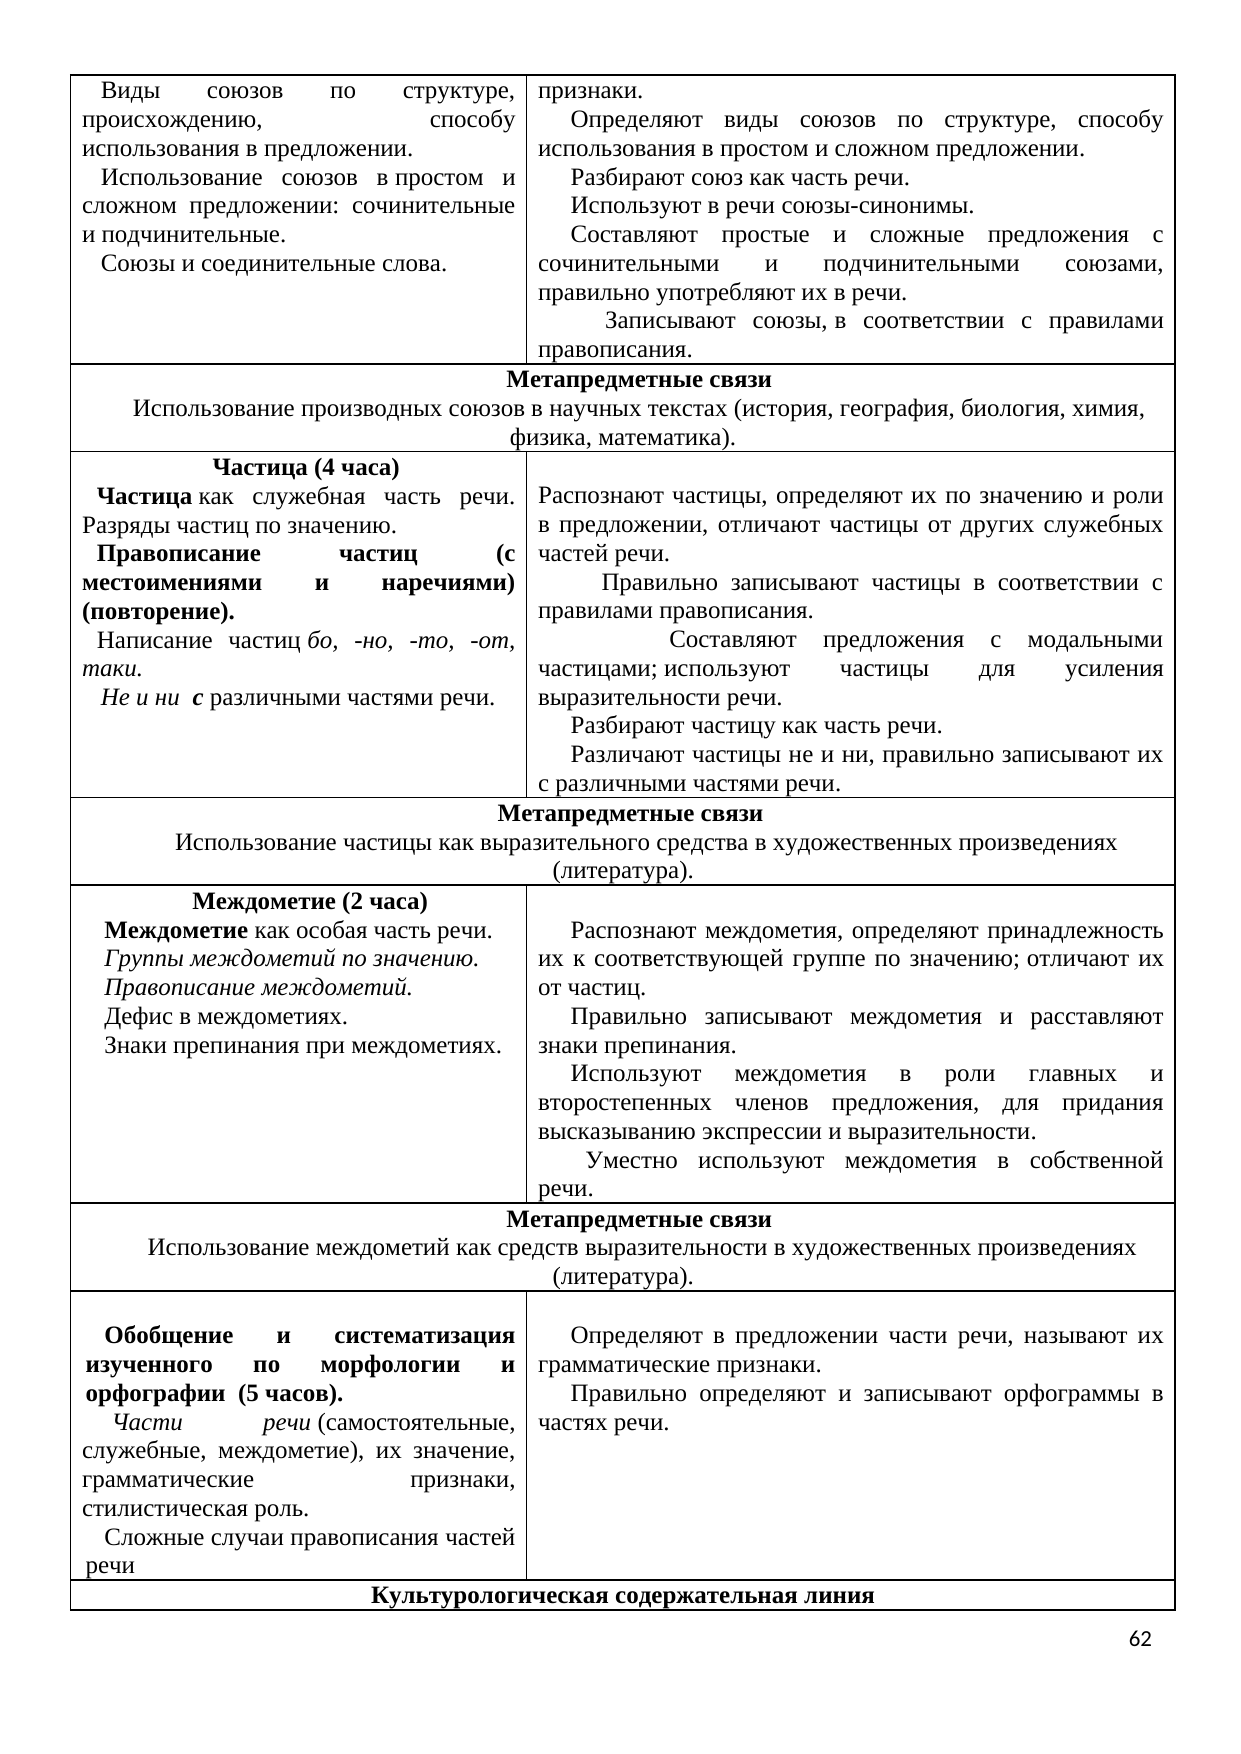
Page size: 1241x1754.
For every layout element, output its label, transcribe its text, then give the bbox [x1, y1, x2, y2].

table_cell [527, 76, 1174, 363]
table_cell Обобщение и систематизация изученного по морфологии и орфографии (5 часов). Части речи (самостоятельные, служебные, междометие), их значение, грамматические признаки, стилистическая роль. Сложные случаи правописания частей речи [71, 1292, 526, 1579]
table_cell Определяют в предложении части речи, называют их грамматические признаки. Правильно определяют и записывают орфограммы в частях речи. [527, 1292, 1174, 1579]
table_cell Культурологическая содержательная линия [71, 1581, 1174, 1609]
table_cell Частица (4 часа) Частица как служебная часть речи. Разряды частиц по значению. Правописание частиц (с местоимениями и наречиями) (повторение). Написание частиц бо, -но, -то, -от, таки. Не и ни с различными частями речи. [71, 452, 526, 797]
table_cell Распознают междометия, определяют принадлежность их к соответствующей группе по значению; отличают их от частиц. Правильно записывают междометия и расставляют знаки препинания. Используют междометия в роли главных и второстепенных членов предложения, для придания высказыванию экспрессии и выразительности. Уместно используют междометия в собственной речи. [527, 886, 1174, 1202]
table_cell Междометие (2 часа) Междометие как особая часть речи. Группы междометий по значению. Правописание междометий. Дефис в междометиях. Знаки препинания при междометиях. [71, 886, 526, 1202]
table_cell Метапредметные связи Использование частицы как выразительного средства в художественных произведениях (литература). [71, 798, 1174, 884]
table_cell Метапредметные связи Использование междометий как средств выразительности в художественных произведениях (литература). [71, 1204, 1174, 1290]
table_cell Распознают частицы, определяют их по значению и роли в предложении, отличают частицы от других служебных частей речи. Правильно записывают частицы в соответствии с правилами правописания. Составляют предложения с модальными частицами; используют частицы для усиления выразительности речи. Разбирают частицу как часть речи. Различают частицы не и ни, правильно записывают их с различными частями речи. [527, 452, 1174, 797]
table_cell Метапредметные связи Использование производных союзов в научных текстах (история, география, биология, химия, физика, математика). [71, 365, 1174, 451]
